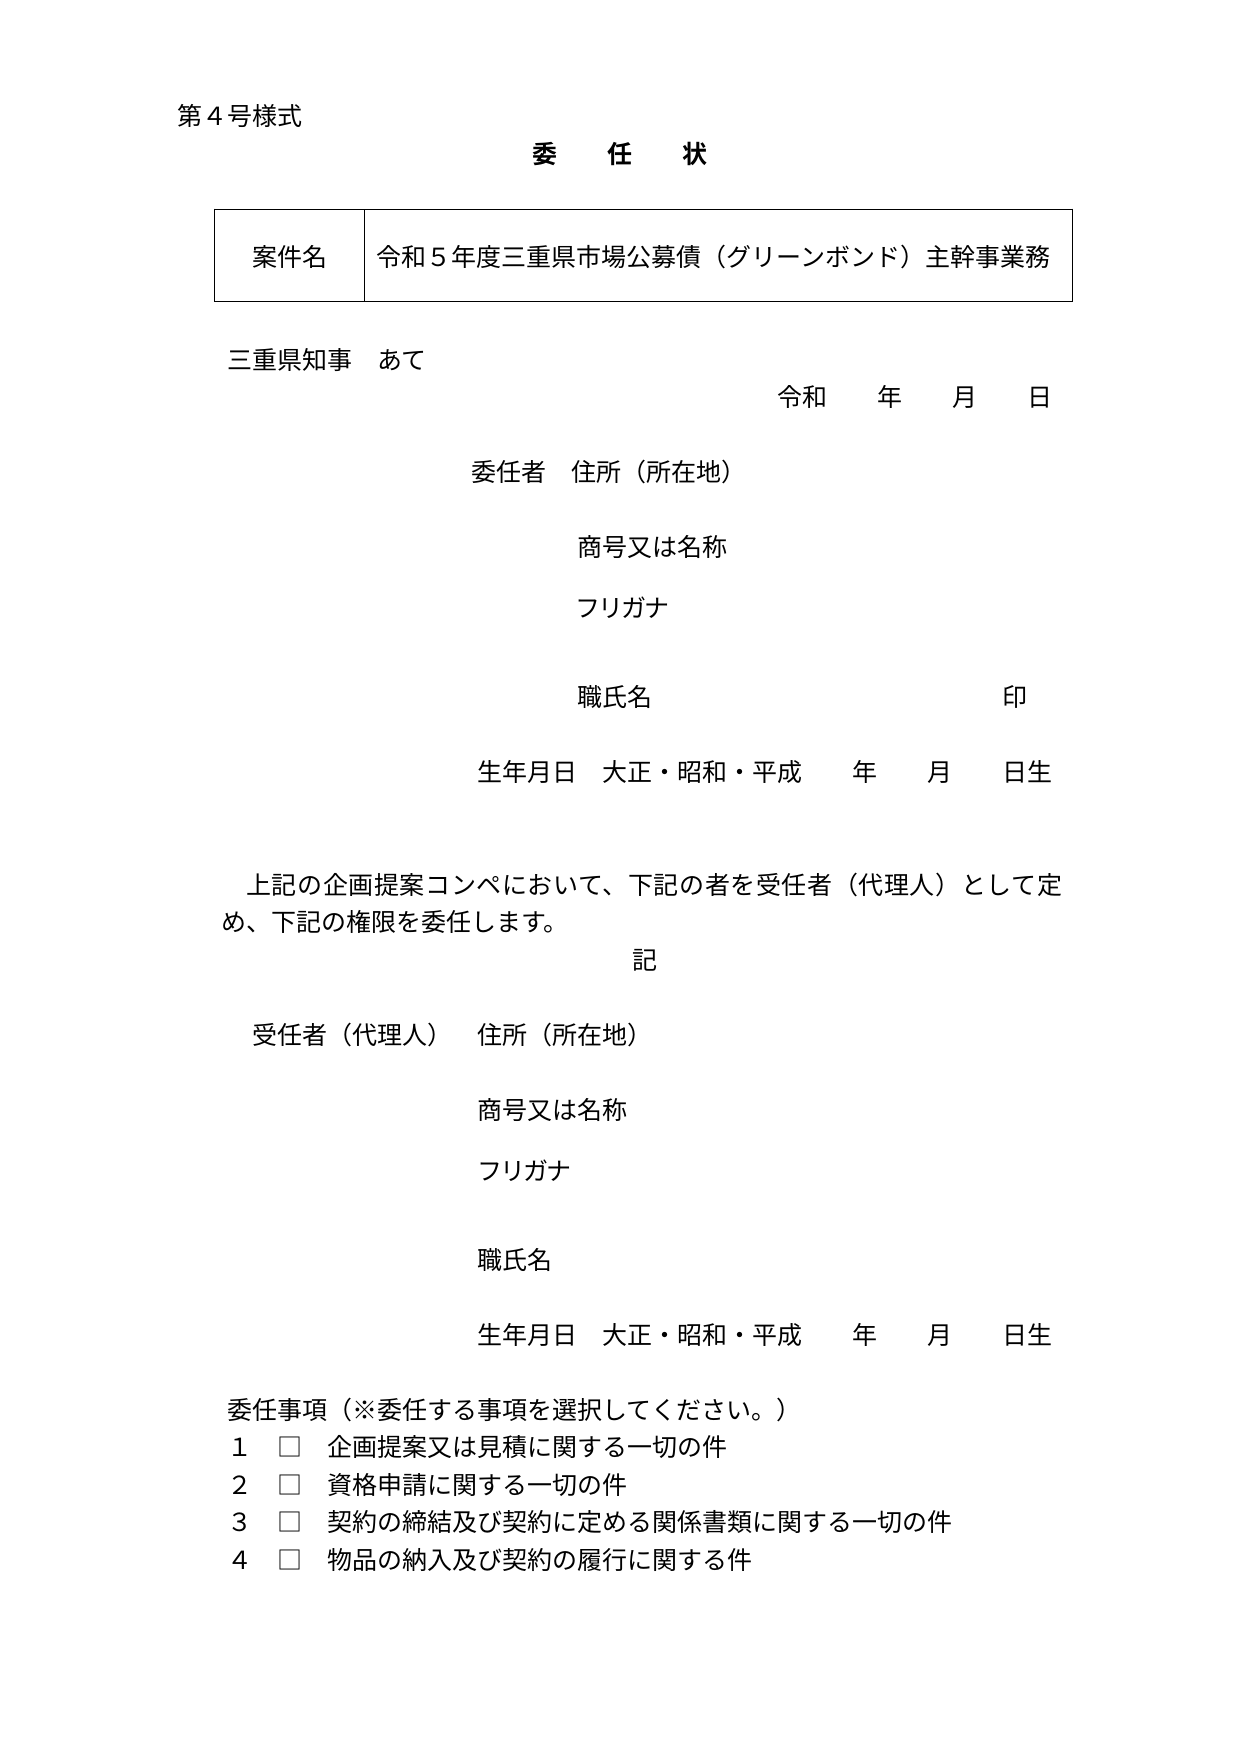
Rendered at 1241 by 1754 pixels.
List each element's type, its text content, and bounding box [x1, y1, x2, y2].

text 第４号様式 [177, 96, 1063, 133]
text 生年月日 大正・昭和・平成 年 月 日生 [177, 752, 1063, 789]
text 委 任 状 [177, 133, 1063, 171]
table_header 案件名 [215, 210, 364, 301]
text 商号又は名称 [177, 1089, 1063, 1127]
text 受任者（代理人） 住所（所在地） [177, 1014, 1063, 1052]
text フリガナ [177, 1127, 1063, 1202]
table_header 令和５年度三重県市場公募債（グリーンボンド）主幹事業務 [365, 210, 1072, 301]
text 令和 年 月 日 [177, 377, 1063, 414]
text ２ □ 資格申請に関する一切の件 [177, 1464, 1063, 1502]
text １ □ 企画提案又は見積に関する一切の件 [177, 1427, 1063, 1464]
text フリガナ [177, 564, 1063, 639]
text 記 [177, 939, 1063, 977]
text 商号又は名称 [527, 527, 1063, 564]
text 委任事項（※委任する事項を選択してください。） [177, 1389, 1063, 1427]
text 職氏名 [177, 1239, 1063, 1277]
text 職氏名 印 [177, 677, 1063, 714]
text 三重県知事 あて [177, 339, 1063, 377]
text ３ □ 契約の締結及び契約に定める関係書類に関する一切の件 [177, 1502, 1063, 1539]
text 上記の企画提案コンペにおいて、下記の者を受任者（代理人）として定め、下記の権限を委任します。 [221, 864, 1063, 939]
text ４ □ 物品の納入及び契約の履行に関する件 [177, 1539, 1063, 1577]
text 委任者 住所（所在地） [221, 414, 1063, 489]
text 生年月日 大正・昭和・平成 年 月 日生 [177, 1314, 1063, 1352]
